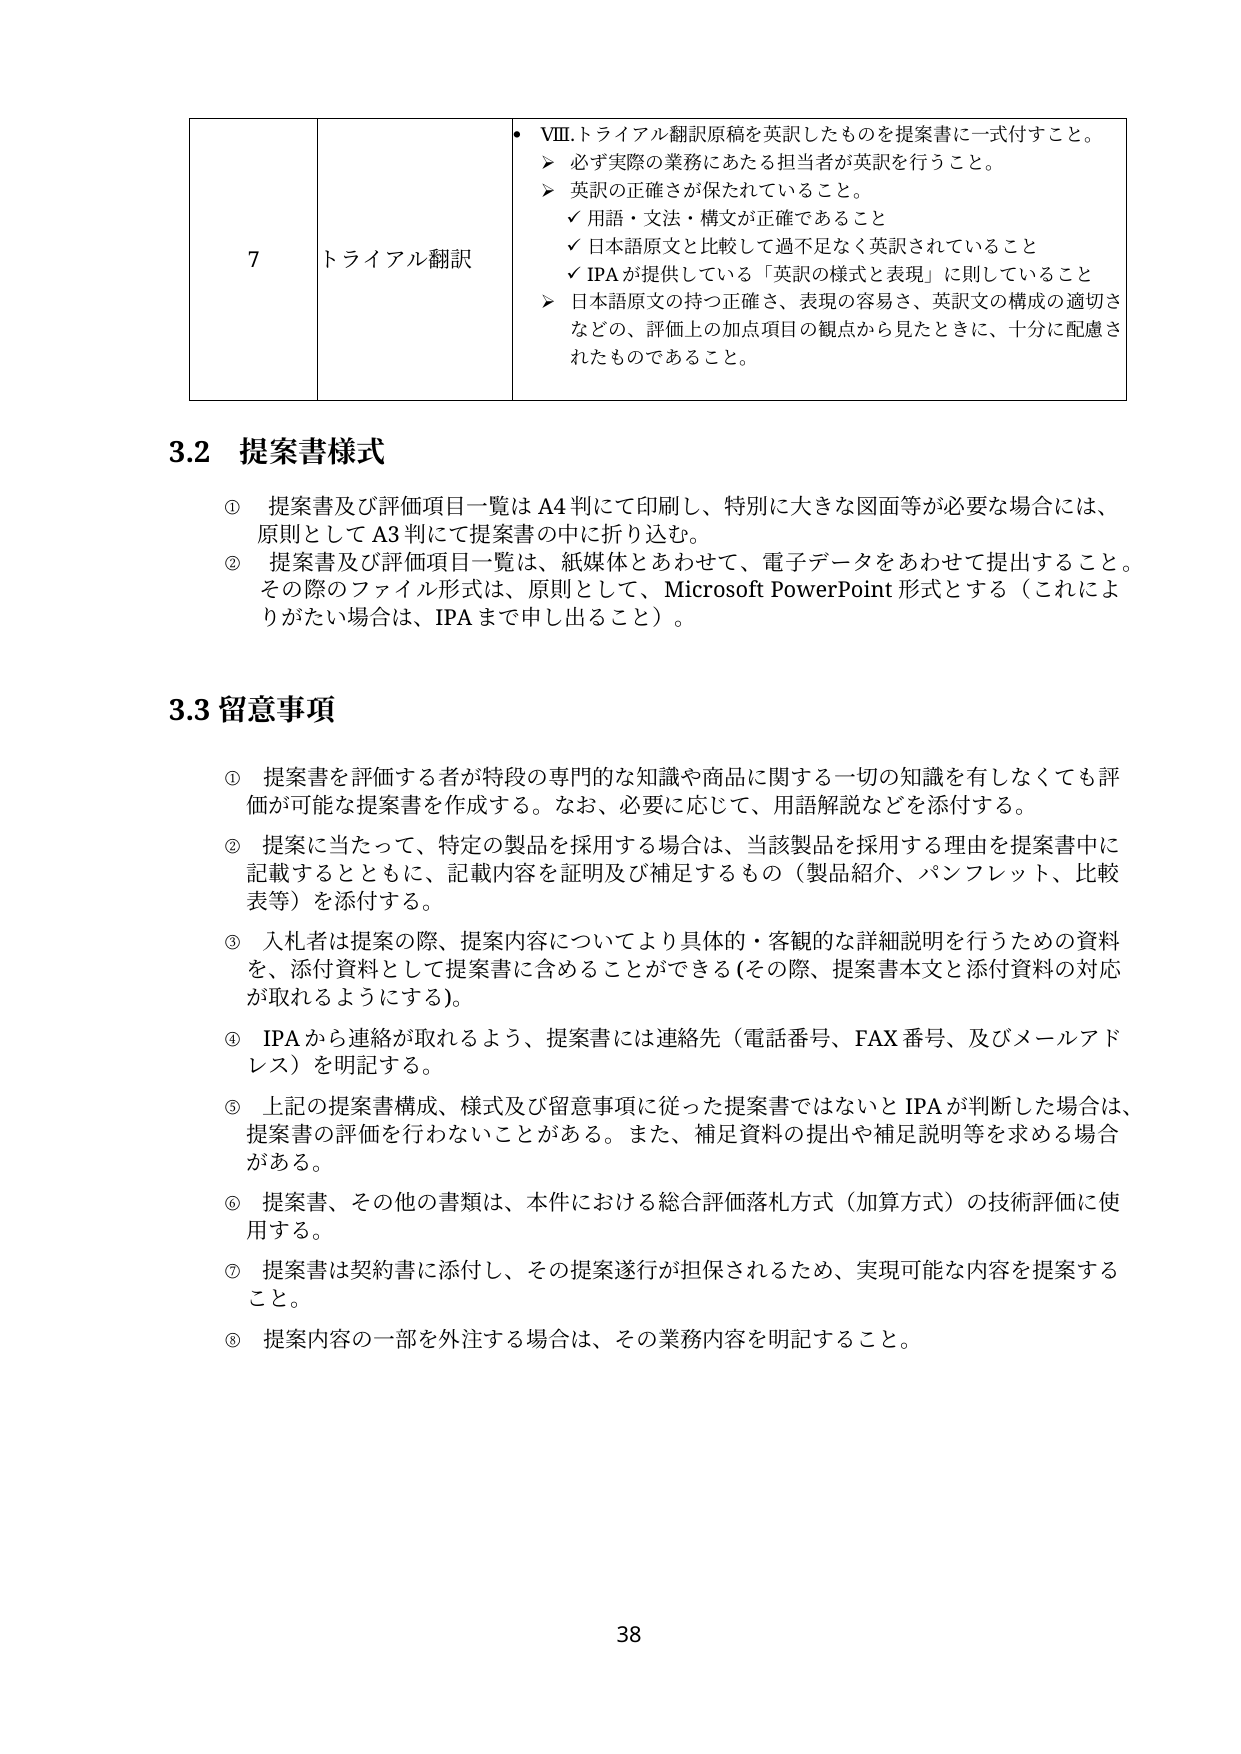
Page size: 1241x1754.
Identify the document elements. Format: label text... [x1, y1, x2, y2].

text ③ 入札者は提案の際、提案内容についてより具体的・客観的な詳細説明を行うための資料を、添付資料として提案書に含めることができる(その際、提案書本文と添付資料の対応が取れるようにする)。 [224, 927, 1122, 1011]
text ⑤ 上記の提案書構成、様式及び留意事項に従った提案書ではないとIPAが判断した場合は、提案書の評価を行わないことがある。また、補足資料の提出や補足説明等を求める場合がある。 [224, 1092, 1122, 1176]
text ⑥ 提案書、その他の書類は、本件における総合評価落札方式（加算方式）の技術評価に使用する。 [224, 1188, 1122, 1244]
text ① 提案書及び評価項目一覧はA4判にて印刷し、特別に大きな図面等が必要な場合には、原則としてA3判にて提案書の中に折り込む。 [224, 492, 1122, 548]
text ④ IPAから連絡が取れるよう、提案書には連絡先（電話番号、FAX番号、及びメールアドレス）を明記する。 [224, 1024, 1122, 1079]
table_cell 7 [190, 119, 317, 400]
text 3.3 留意事項 [169, 687, 1122, 729]
text ⑧ 提案内容の一部を外注する場合は、その業務内容を明記すること。 [136, 1325, 1122, 1353]
text 3.2 提案書様式 [169, 429, 1122, 471]
table_cell トライアル翻訳 [318, 119, 512, 400]
text ⑦ 提案書は契約書に添付し、その提案遂行が担保されるため、実現可能な内容を提案すること。 [224, 1257, 1122, 1312]
table_cell Ⅷ.トライアル翻訳原稿を英訳したものを提案書に一式付すこと。 必ず実際の業務にあたる担当者が英訳を行うこと。 英訳の正確さが保たれていること。 用語・文法・構文が正確であること 日本語原文と比較して過不足なく英訳されていること IPAが提供している「英訳の様式と表現」に則していること 日本語原文の持つ正確さ、表現の容易さ、英訳文の構成の適切さなどの、評価上の加点項目の観点から見たときに、十分に配慮されたものであること。 [513, 119, 1126, 400]
text ② 提案書及び評価項目一覧は、紙媒体とあわせて、電子データをあわせて提出すること。その際のファイル形式は、原則として、Microsoft PowerPoint形式とする（これによりがたい場合は、IPAまで申し出ること）。 [224, 548, 1122, 631]
text ② 提案に当たって、特定の製品を採用する場合は、当該製品を採用する理由を提案書中に記載するとともに、記載内容を証明及び補足するもの（製品紹介、パンフレット、比較表等）を添付する。 [224, 831, 1122, 915]
text ① 提案書を評価する者が特段の専門的な知識や商品に関する一切の知識を有しなくても評価が可能な提案書を作成する。なお、必要に応じて、用語解説などを添付する。 [224, 763, 1122, 819]
